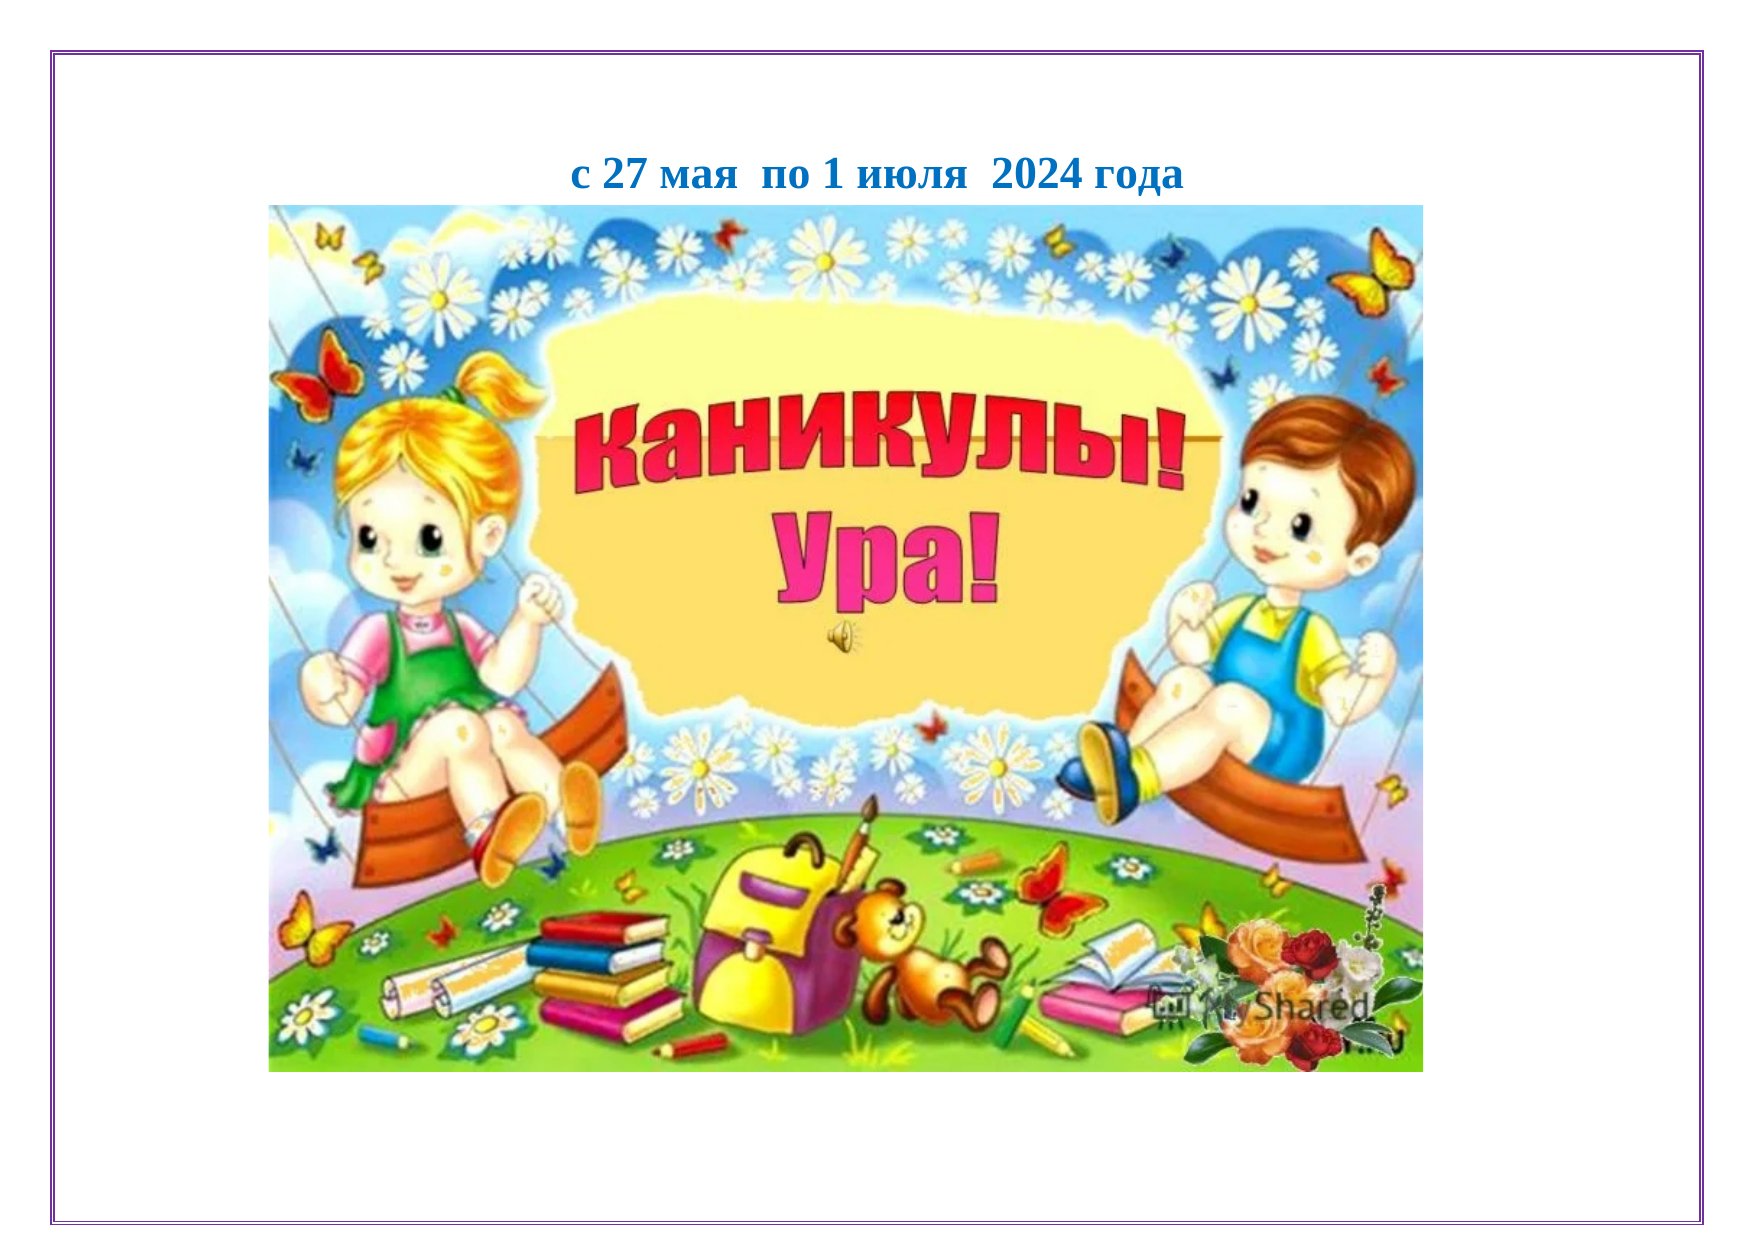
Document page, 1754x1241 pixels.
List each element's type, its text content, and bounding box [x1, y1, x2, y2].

text с 27 мая по 1 июля 2024 года [118, 145, 1636, 198]
picture [268, 205, 1424, 1072]
